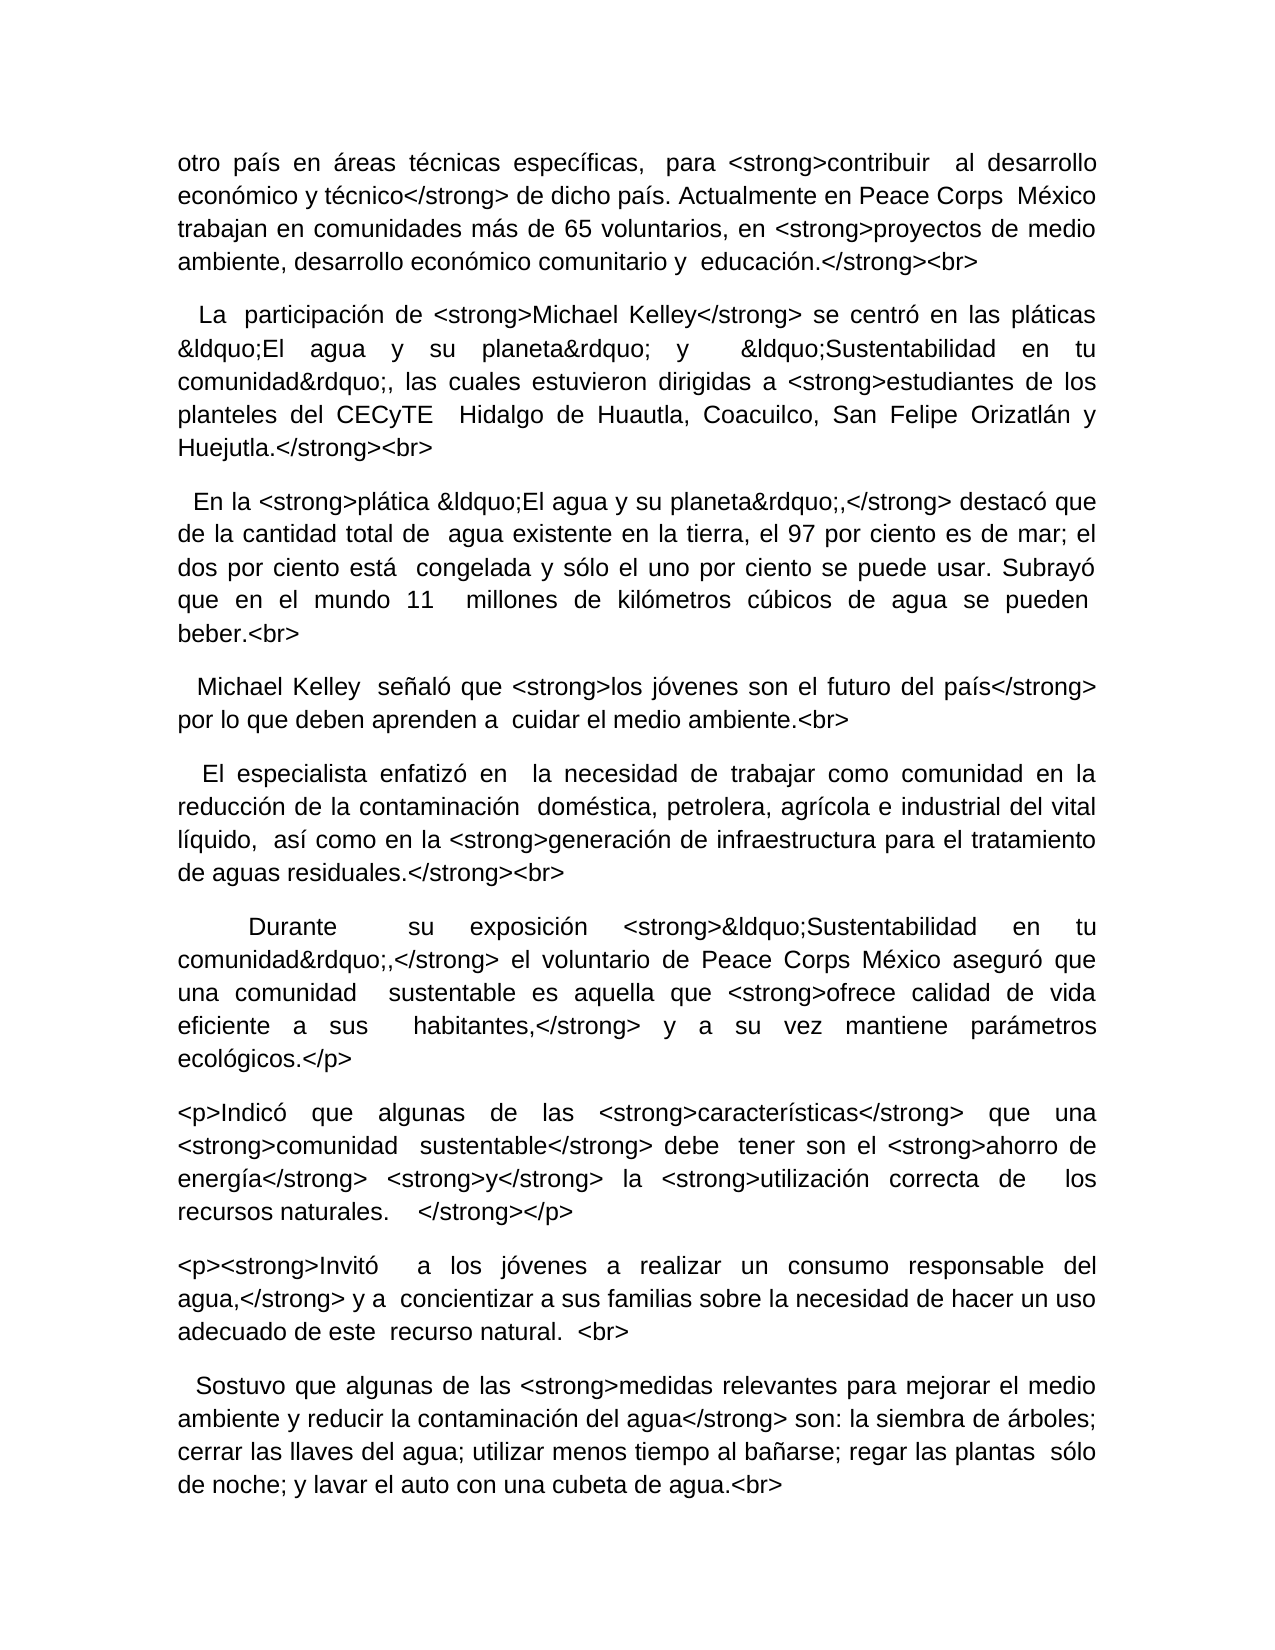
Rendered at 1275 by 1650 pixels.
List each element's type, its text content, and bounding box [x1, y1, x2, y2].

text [177, 148, 1098, 275]
text <p><strong>Invitó a los jóvenes a realizar un consumo responsable del agua,</strong> y a concientizar a sus familias sobre la necesidad de hacer un uso adecuado de este recurso natural. <br> [177, 1251, 1098, 1346]
text Durante su exposición <strong>&ldquo;Sustentabilidad en tu comunidad&rdquo;,</strong> el voluntario de Peace Corps México aseguró que una comunidad sustentable es aquella que <strong>ofrece calidad de vida eficiente a sus habitantes,</strong> y a su vez mantiene parámetros ecológicos.</p> [177, 912, 1098, 1073]
text <p>Indicó que algunas de las <strong>características</strong> que una <strong>comunidad sustentable</strong> debe tener son el <strong>ahorro de energía</strong> <strong>y</strong> la <strong>utilización correcta de los recursos naturales. </strong></p> [177, 1098, 1098, 1226]
text El especialista enfatizó en la necesidad de trabajar como comunidad en la reducción de la contaminación doméstica, petrolera, agrícola e industrial del vital líquido, así como en la <strong>generación de infraestructura para el tratamiento de aguas residuales.</strong><br> [177, 759, 1098, 887]
text Sostuvo que algunas de las <strong>medidas relevantes para mejorar el medio ambiente y reducir la contaminación del agua</strong> son: la siembra de árboles; cerrar las llaves del agua; utilizar menos tiempo al bañarse; regar las plantas sólo de noche; y lavar el auto con una cubeta de agua.<br> [177, 1371, 1098, 1499]
text La participación de <strong>Michael Kelley</strong> se centró en las pláticas &ldquo;El agua y su planeta&rdquo; y &ldquo;Sustentabilidad en tu comunidad&rdquo;, las cuales estuvieron dirigidas a <strong>estudiantes de los planteles del CECyTE Hidalgo de Huautla, Coacuilco, San Felipe Orizatlán y Huejutla.</strong><br> [177, 301, 1098, 461]
text Michael Kelley señaló que <strong>los jóvenes son el futuro del país</strong> por lo que deben aprenden a cuidar el medio ambiente.<br> [177, 672, 1098, 734]
text En la <strong>plática &ldquo;El agua y su planeta&rdquo;,</strong> destacó que de la cantidad total de agua existente en la tierra, el 97 por ciento es de mar; el dos por ciento está congelada y sólo el uno por ciento se puede usar. Subrayó que en el mundo 11 millones de kilómetros cúbicos de agua se pueden beber.<br> [177, 486, 1098, 647]
